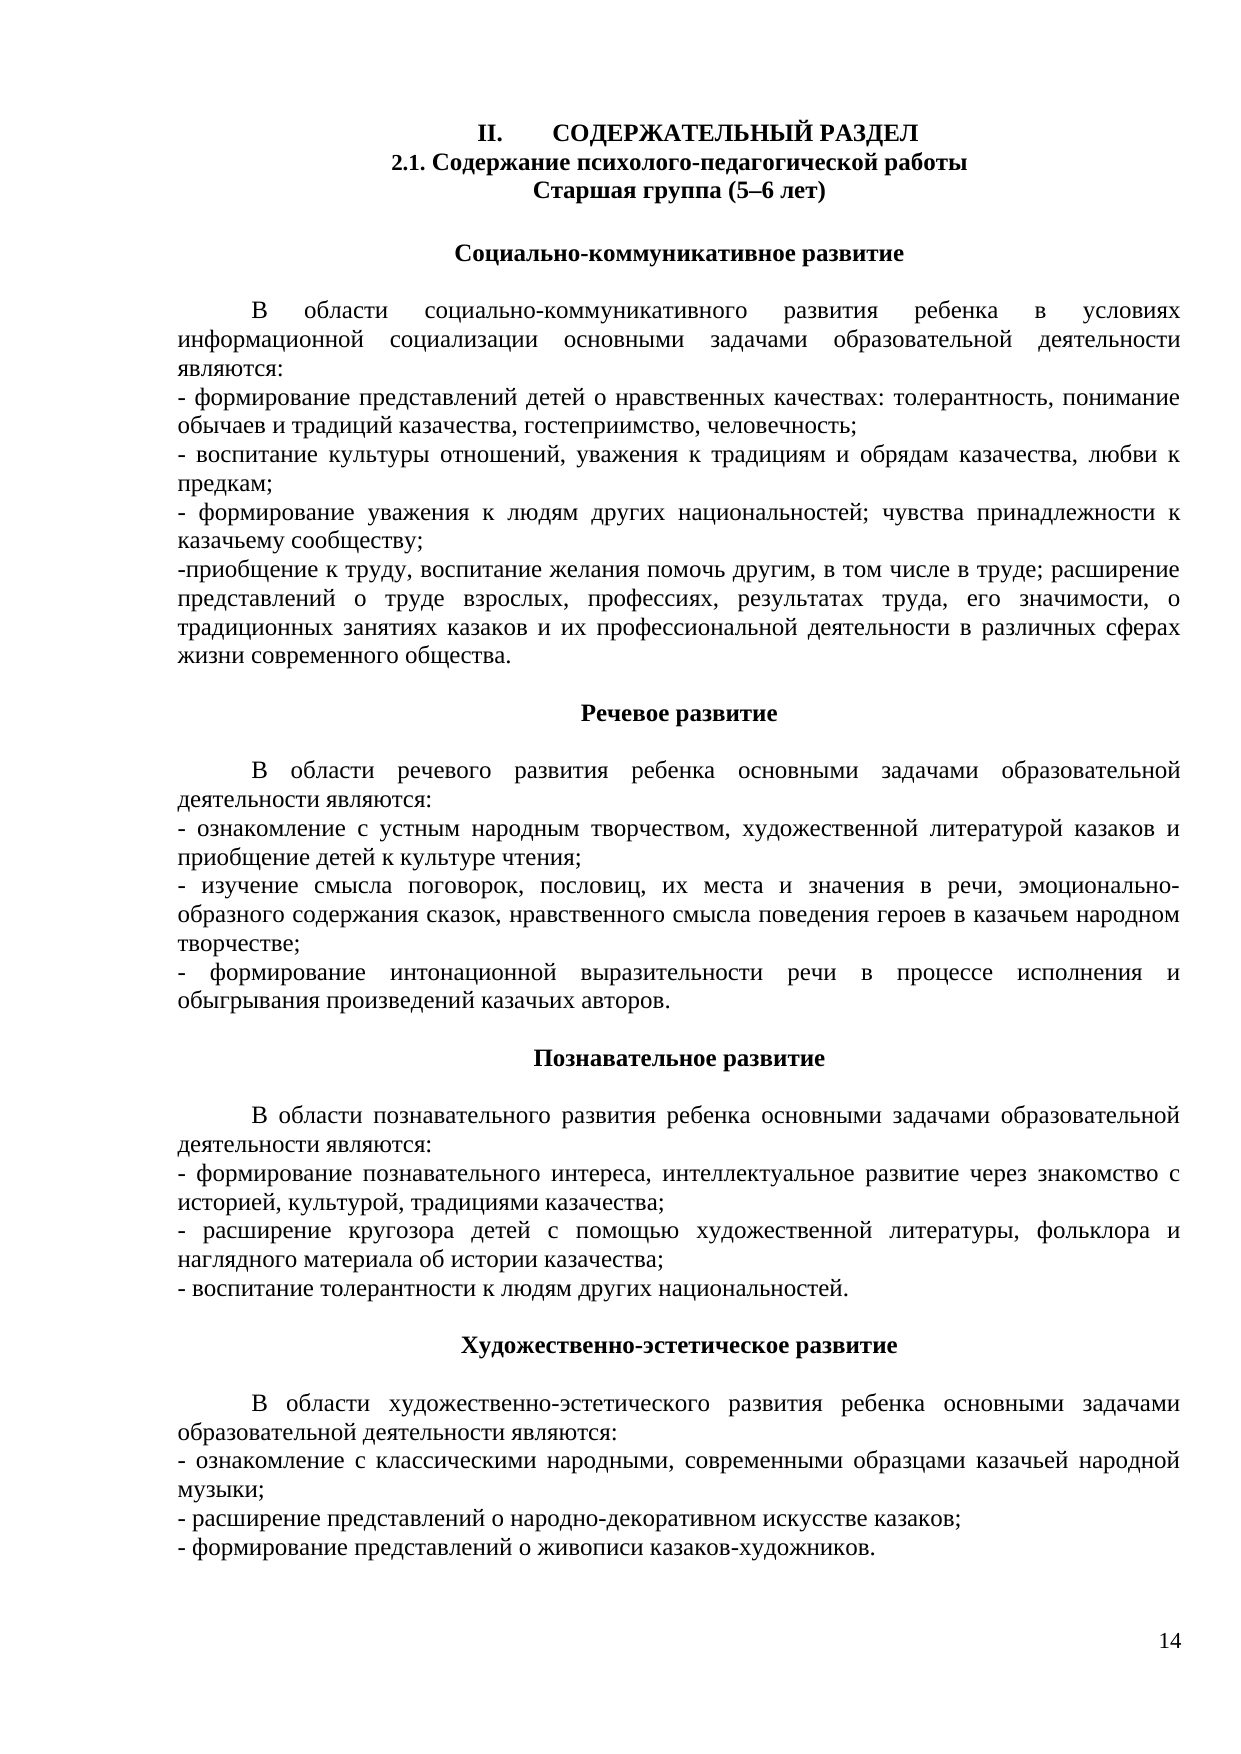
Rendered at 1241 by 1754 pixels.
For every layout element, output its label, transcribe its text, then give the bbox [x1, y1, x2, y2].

text Социально-коммуникативное развитие [177, 238, 1181, 267]
text - формирование познавательного интереса, интеллектуальное развитие через знакомство с историей, культурой, традициями казачества; [177, 1158, 1181, 1215]
text - формирование представлений о живописи казаков-художников. [177, 1532, 1181, 1560]
text -приобщение к труду, воспитание желания помочь другим, в том числе в труде; расширение представлений о труде взрослых, профессиях, результатах труда, его значимости, о традиционных занятиях казаков и их профессиональной деятельности в различных сферах жизни современного общества. [177, 554, 1181, 669]
text - расширение представлений о народно-декоративном искусстве казаков; [177, 1503, 1181, 1532]
text В области художественно-эстетического развития ребенка основными задачами образовательной деятельности являются: [177, 1388, 1181, 1445]
list СОДЕРЖАТЕЛЬНЫЙ РАЗДЕЛ [215, 118, 1181, 147]
text В области социально-коммуникативного развития ребенка в условиях информационной социализации основными задачами образовательной деятельности являются: [177, 295, 1181, 382]
text - ознакомление с классическими народными, современными образцами казачьей народной музыки; [177, 1445, 1181, 1503]
text Художественно-эстетическое развитие [177, 1330, 1181, 1359]
text В области познавательного развития ребенка основными задачами образовательной деятельности являются: [177, 1100, 1181, 1158]
text Речевое развитие [177, 698, 1181, 727]
text - формирование уважения к людям других национальностей; чувства принадлежности к казачьему сообществу; [177, 497, 1181, 554]
text - формирование представлений детей о нравственных качествах: толерантность, понимание обычаев и традиций казачества, гостеприимство, человечность; [177, 382, 1181, 439]
text - формирование интонационной выразительности речи в процессе исполнения и обыгрывания произведений казачьих авторов. [177, 957, 1181, 1014]
text Познавательное развитие [177, 1043, 1181, 1072]
text Старшая группа (5–6 лет) [177, 176, 1181, 204]
text - расширение кругозора детей с помощью художественной литературы, фольклора и наглядного материала об истории казачества; [177, 1215, 1181, 1273]
text - изучение смысла поговорок, пословиц, их места и значения в речи, эмоционально-образного содержания сказок, нравственного смысла поведения героев в казачьем народном творчестве; [177, 870, 1181, 957]
text - воспитание культуры отношений, уважения к традициям и обрядам казачества, любви к предкам; [177, 439, 1181, 497]
text - ознакомление с устным народным творчеством, художественной литературой казаков и приобщение детей к культуре чтения; [177, 813, 1181, 870]
text - воспитание толерантности к людям других национальностей. [177, 1273, 1181, 1302]
text 2.1. Содержание психолого-педагогической работы [177, 147, 1181, 176]
text В области речевого развития ребенка основными задачами образовательной деятельности являются: [177, 755, 1181, 813]
